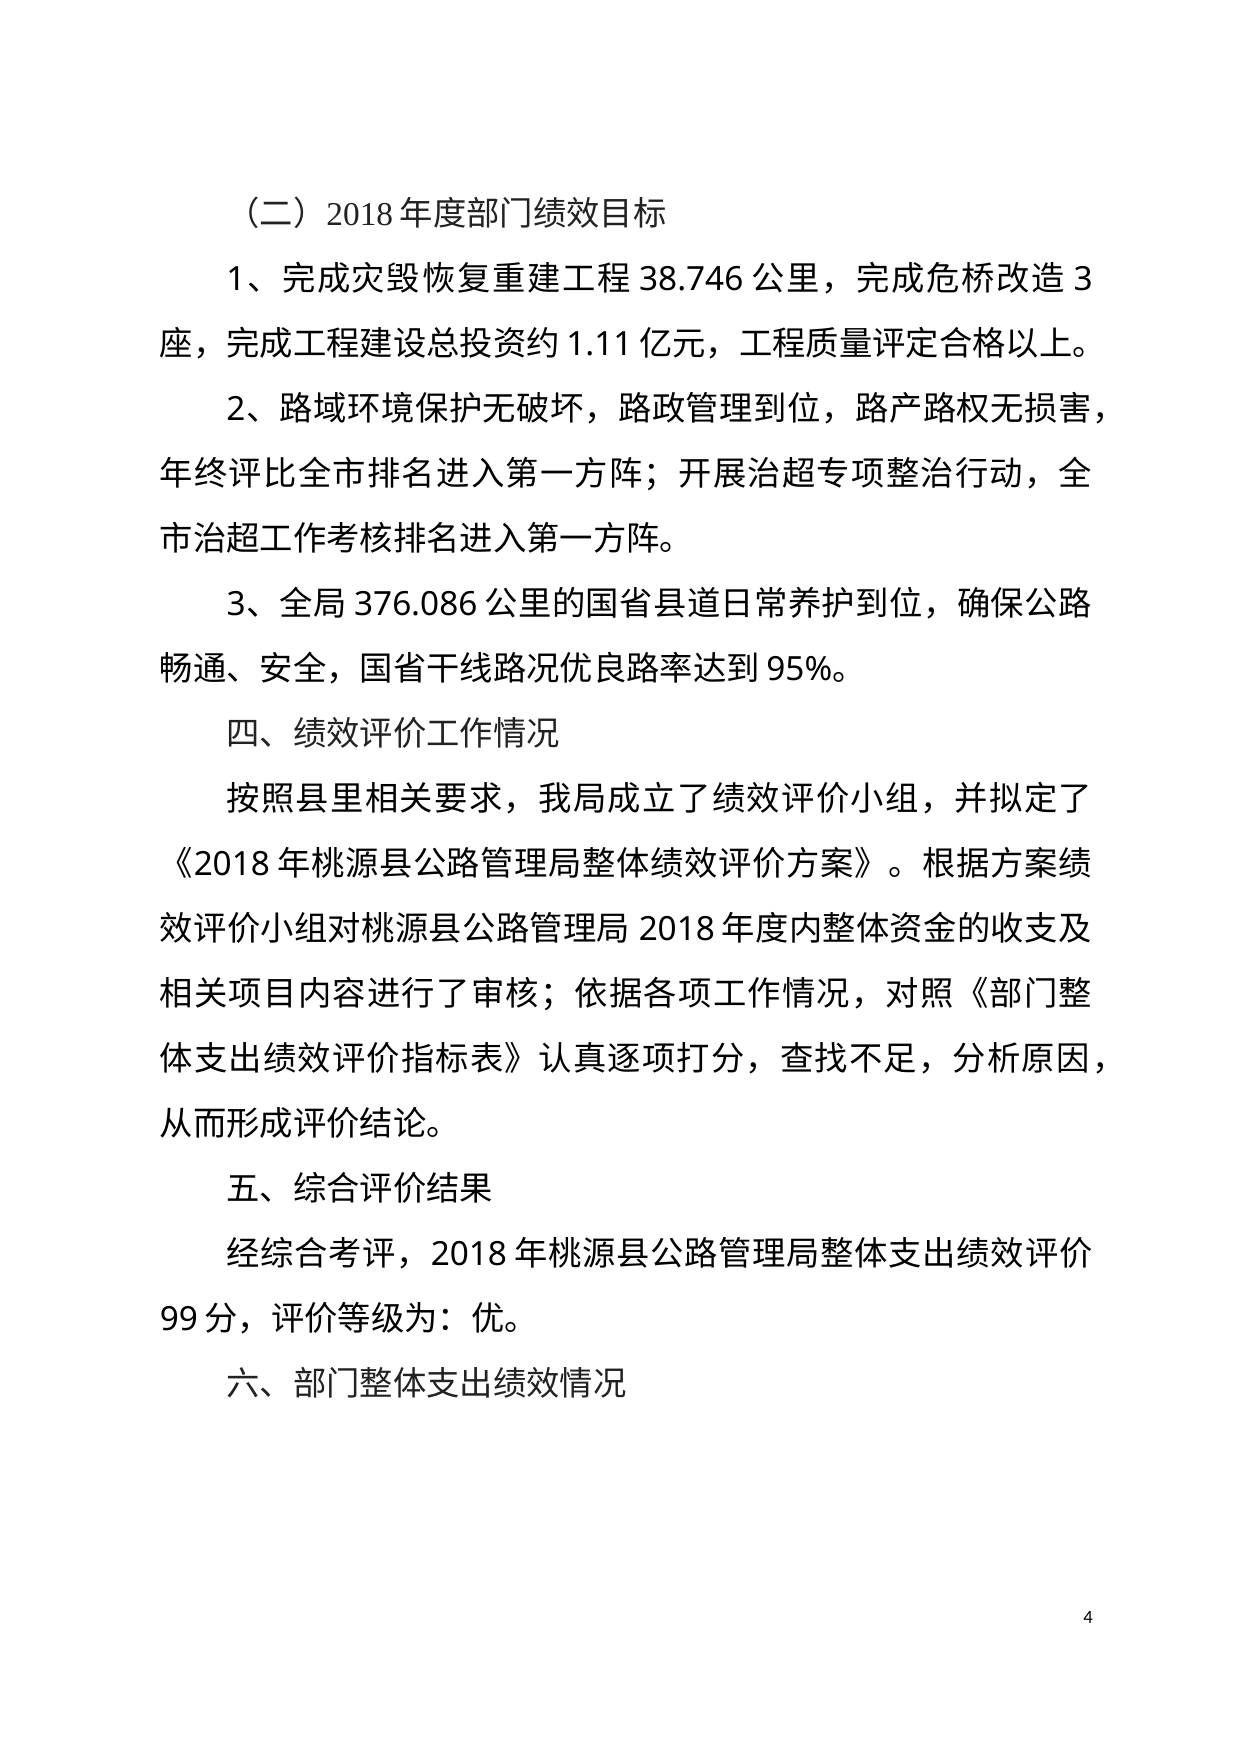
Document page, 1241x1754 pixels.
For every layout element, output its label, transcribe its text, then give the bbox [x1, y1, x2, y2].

text 经综合考评，2018年桃源县公路管理局整体支出绩效评价99分，评价等级为：优。 [159, 1218, 1092, 1348]
text 按照县里相关要求，我局成立了绩效评价小组，并拟定了《2018年桃源县公路管理局整体绩效评价方案》。根据方案绩效评价小组对桃源县公路管理局2018年度内整体资金的收支及相关项目内容进行了审核；依据各项工作情况，对照《部门整体支出绩效评价指标表》认真逐项打分，查找不足，分析原因，从而形成评价结论。 [159, 763, 1092, 1153]
text 3、全局376.086公里的国省县道日常养护到位，确保公路畅通、安全，国省干线路况优良路率达到95%。 [159, 568, 1092, 698]
text （二）2018年度部门绩效目标 [159, 178, 1092, 243]
list 综合评价结果 [159, 1153, 1092, 1218]
text 1、完成灾毁恢复重建工程38.746公里，完成危桥改造3座，完成工程建设总投资约1.11亿元，工程质量评定合格以上。 [159, 243, 1092, 373]
list 部门整体支出绩效情况 [159, 1348, 1092, 1413]
list 绩效评价工作情况 [159, 698, 1092, 763]
text 2、路域环境保护无破坏，路政管理到位，路产路权无损害，年终评比全市排名进入第一方阵；开展治超专项整治行动，全市治超工作考核排名进入第一方阵。 [159, 373, 1092, 568]
